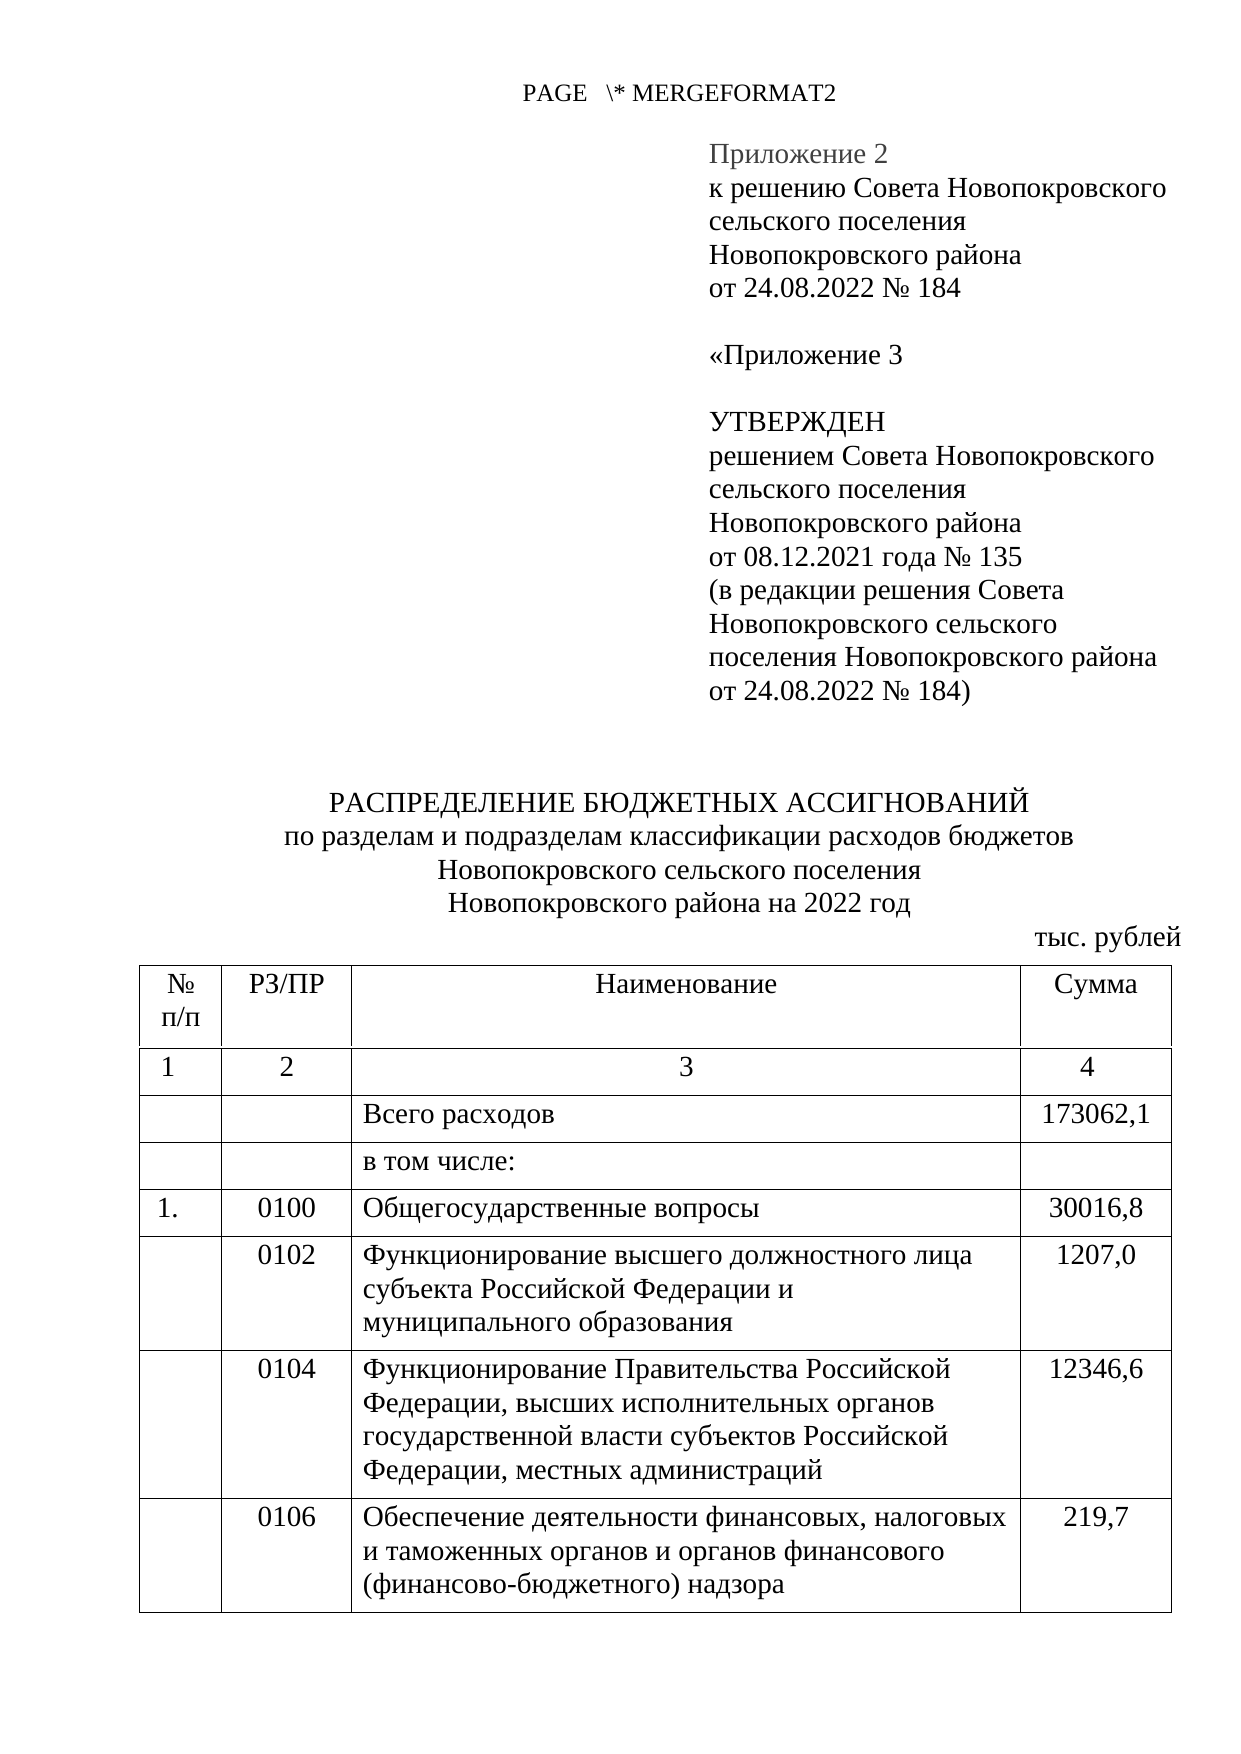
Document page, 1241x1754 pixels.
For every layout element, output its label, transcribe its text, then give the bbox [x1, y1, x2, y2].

text УТВЕРЖДЕН [709, 404, 1181, 438]
subtitle Приложение 2 [709, 136, 1181, 170]
table_header Наименование [352, 966, 1020, 1046]
text Новопокровского района на 2022 год [177, 885, 1181, 919]
text «Приложение 3 [709, 337, 1181, 371]
table_cell 1. [140, 1190, 221, 1236]
table_cell [140, 1237, 221, 1350]
table_cell Общегосударственные вопросы [352, 1190, 1020, 1236]
table_cell Обеспечение деятельности финансовых, налоговых и таможенных органов и органов финансового (финансово-бюджетного) надзора [352, 1499, 1020, 1612]
table_cell 219,7 [1021, 1499, 1171, 1612]
table_cell 173062,1 [1021, 1096, 1171, 1142]
text от 08.12.2021 года № 135 [709, 539, 1181, 572]
table_cell [1021, 1143, 1171, 1189]
table_cell 0106 [222, 1499, 351, 1612]
table_header № п/п [140, 966, 221, 1046]
table_header 1 [140, 1049, 221, 1095]
table_cell 0100 [222, 1190, 351, 1236]
table_cell Функционирование высшего должностного лица субъекта Российской Федерации и муниципального образования [352, 1237, 1020, 1350]
text решением Совета Новопокровского сельского поселения Новопокровского района [709, 438, 1181, 539]
table_cell [140, 1096, 221, 1142]
table_cell 1207,0 [1021, 1237, 1171, 1350]
table_cell [140, 1143, 221, 1189]
text от 24.08.2022 № 184) [709, 673, 1181, 706]
table_header 3 [352, 1049, 1020, 1095]
table_cell 30016,8 [1021, 1190, 1171, 1236]
text (в редакции решения Совета Новопокровского сельского поселения Новопокровского района [709, 572, 1181, 673]
table_cell в том числе: [352, 1143, 1020, 1189]
table_cell [222, 1143, 351, 1189]
table_cell 0102 [222, 1237, 351, 1350]
table_header РЗ/ПР [222, 966, 351, 1046]
table_header 4 [1021, 1049, 1171, 1095]
text РАСПРЕДЕЛЕНИЕ БЮДЖЕТНЫХ АССИГНОВАНИЙ [177, 785, 1181, 818]
table_cell [222, 1096, 351, 1142]
table_header 2 [222, 1049, 351, 1095]
table_cell Функционирование Правительства Российской Федерации, высших исполнительных органов государственной власти субъектов Российской Федерации, местных администраций [352, 1351, 1020, 1498]
table_cell 0104 [222, 1351, 351, 1498]
table_cell Всего расходов [352, 1096, 1020, 1142]
table_cell [140, 1499, 221, 1612]
text тыс. рублей [177, 919, 1181, 952]
text от 24.08.2022 № 184 [709, 270, 1181, 304]
text к решению Совета Новопокровского сельского поселения Новопокровского района [709, 170, 1181, 270]
table_cell 12346,6 [1021, 1351, 1171, 1498]
table_cell [140, 1351, 221, 1498]
text по разделам и подразделам классификации расходов бюджетов [177, 818, 1181, 852]
table_header Сумма [1021, 966, 1171, 1046]
text Новопокровского сельского поселения [177, 852, 1181, 885]
